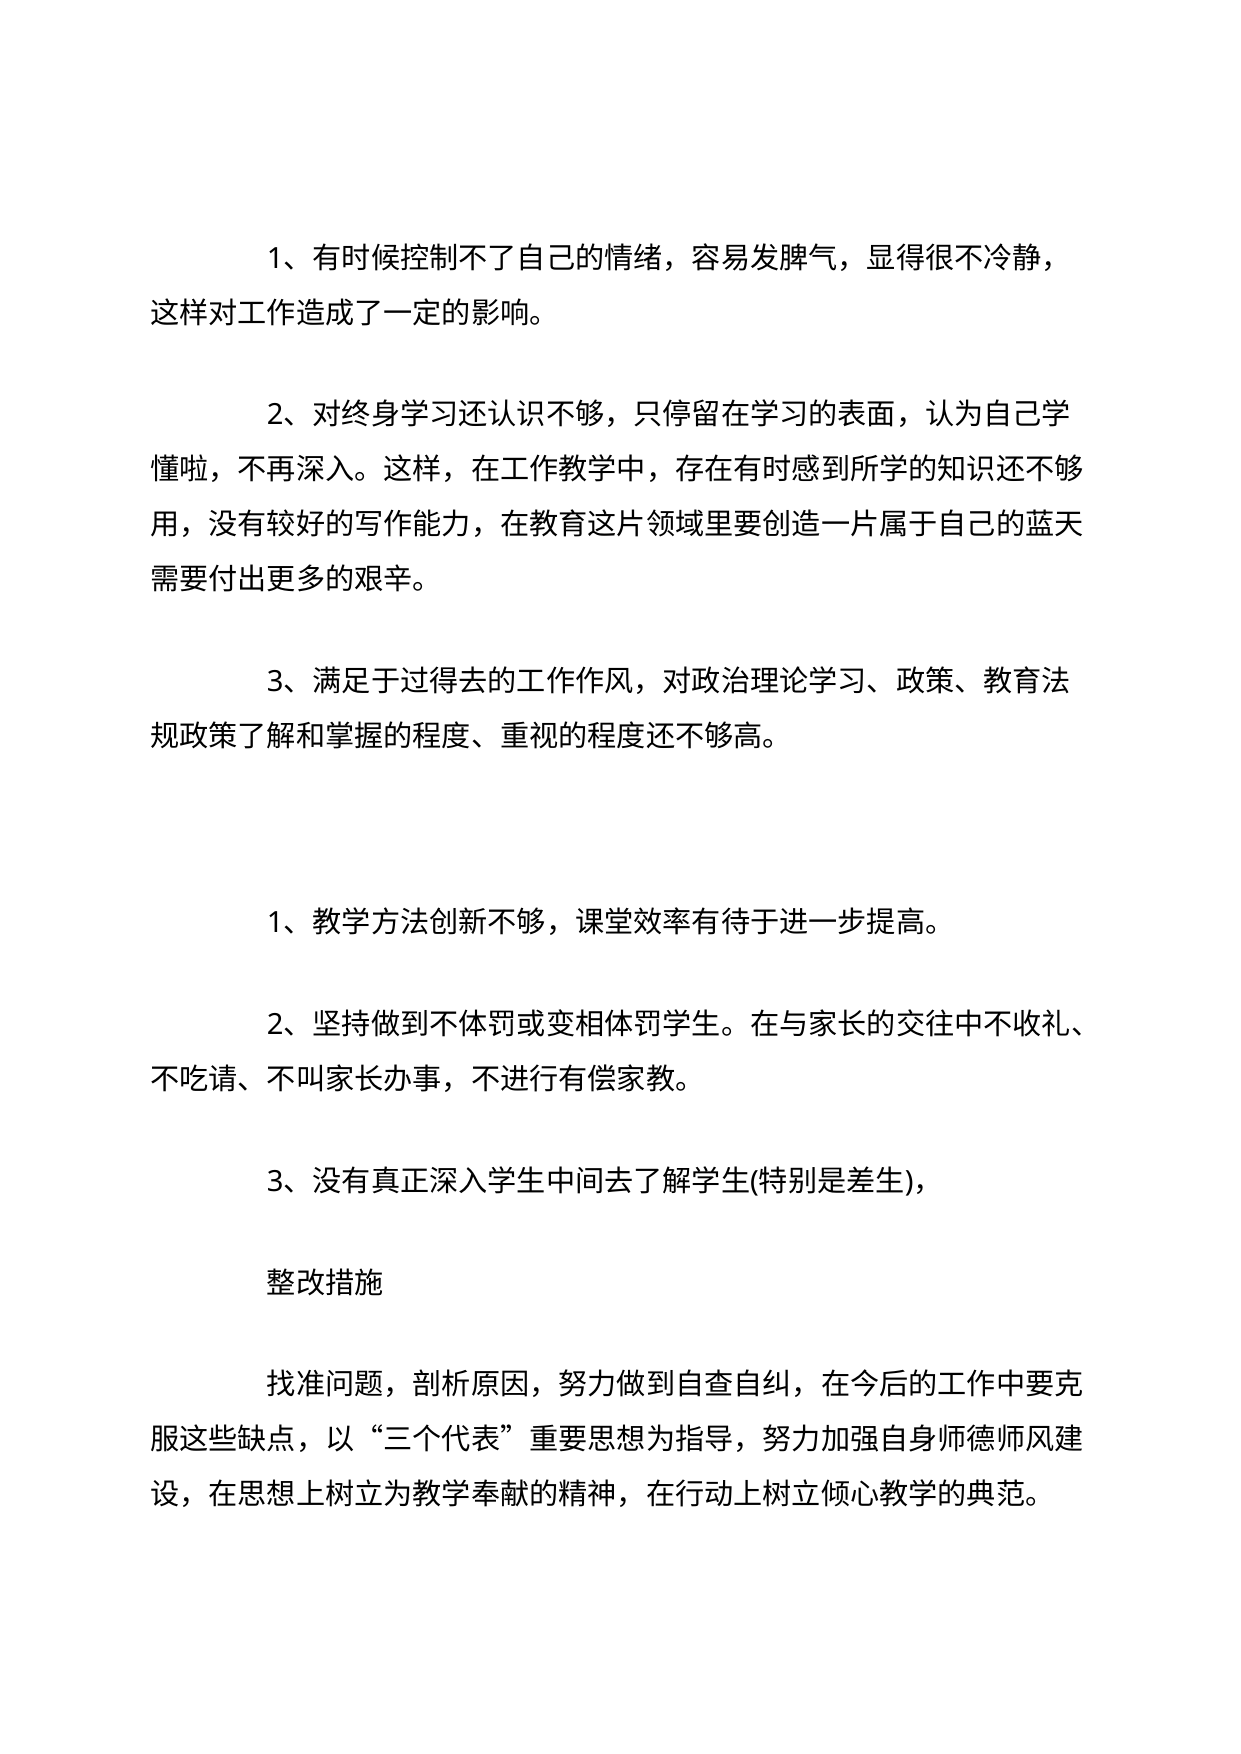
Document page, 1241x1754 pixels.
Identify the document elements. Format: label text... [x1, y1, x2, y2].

text 整改措施 [150, 1259, 1090, 1301]
text 找准问题，剖析原因，努力做到自查自纠，在今后的工作中要克服这些缺点，以“三个代表”重要思想为指导，努力加强自身师德师风建设，在思想上树立为教学奉献的精神，在行动上树立倾心教学的典范。 [150, 1361, 1090, 1513]
text 3、没有真正深入学生中间去了解学生(特别是差生)， [150, 1157, 1090, 1199]
text 2、坚持做到不体罚或变相体罚学生。在与家长的交往中不收礼、不吃请、不叫家长办事，不进行有偿家教。 [150, 1000, 1090, 1098]
text 1、教学方法创新不够，课堂效率有待于进一步提高。 [150, 898, 1090, 941]
text 3、满足于过得去的工作作风，对政治理论学习、政策、教育法规政策了解和掌握的程度、重视的程度还不够高。 [150, 657, 1090, 755]
text 1、有时候控制不了自己的情绪，容易发脾气，显得很不冷静，这样对工作造成了一定的影响。 [150, 234, 1090, 331]
text 2、对终身学习还认识不够，只停留在学习的表面，认为自己学懂啦，不再深入。这样，在工作教学中，存在有时感到所学的知识还不够用，没有较好的写作能力，在教育这片领域里要创造一片属于自己的蓝天需要付出更多的艰辛。 [150, 391, 1090, 598]
